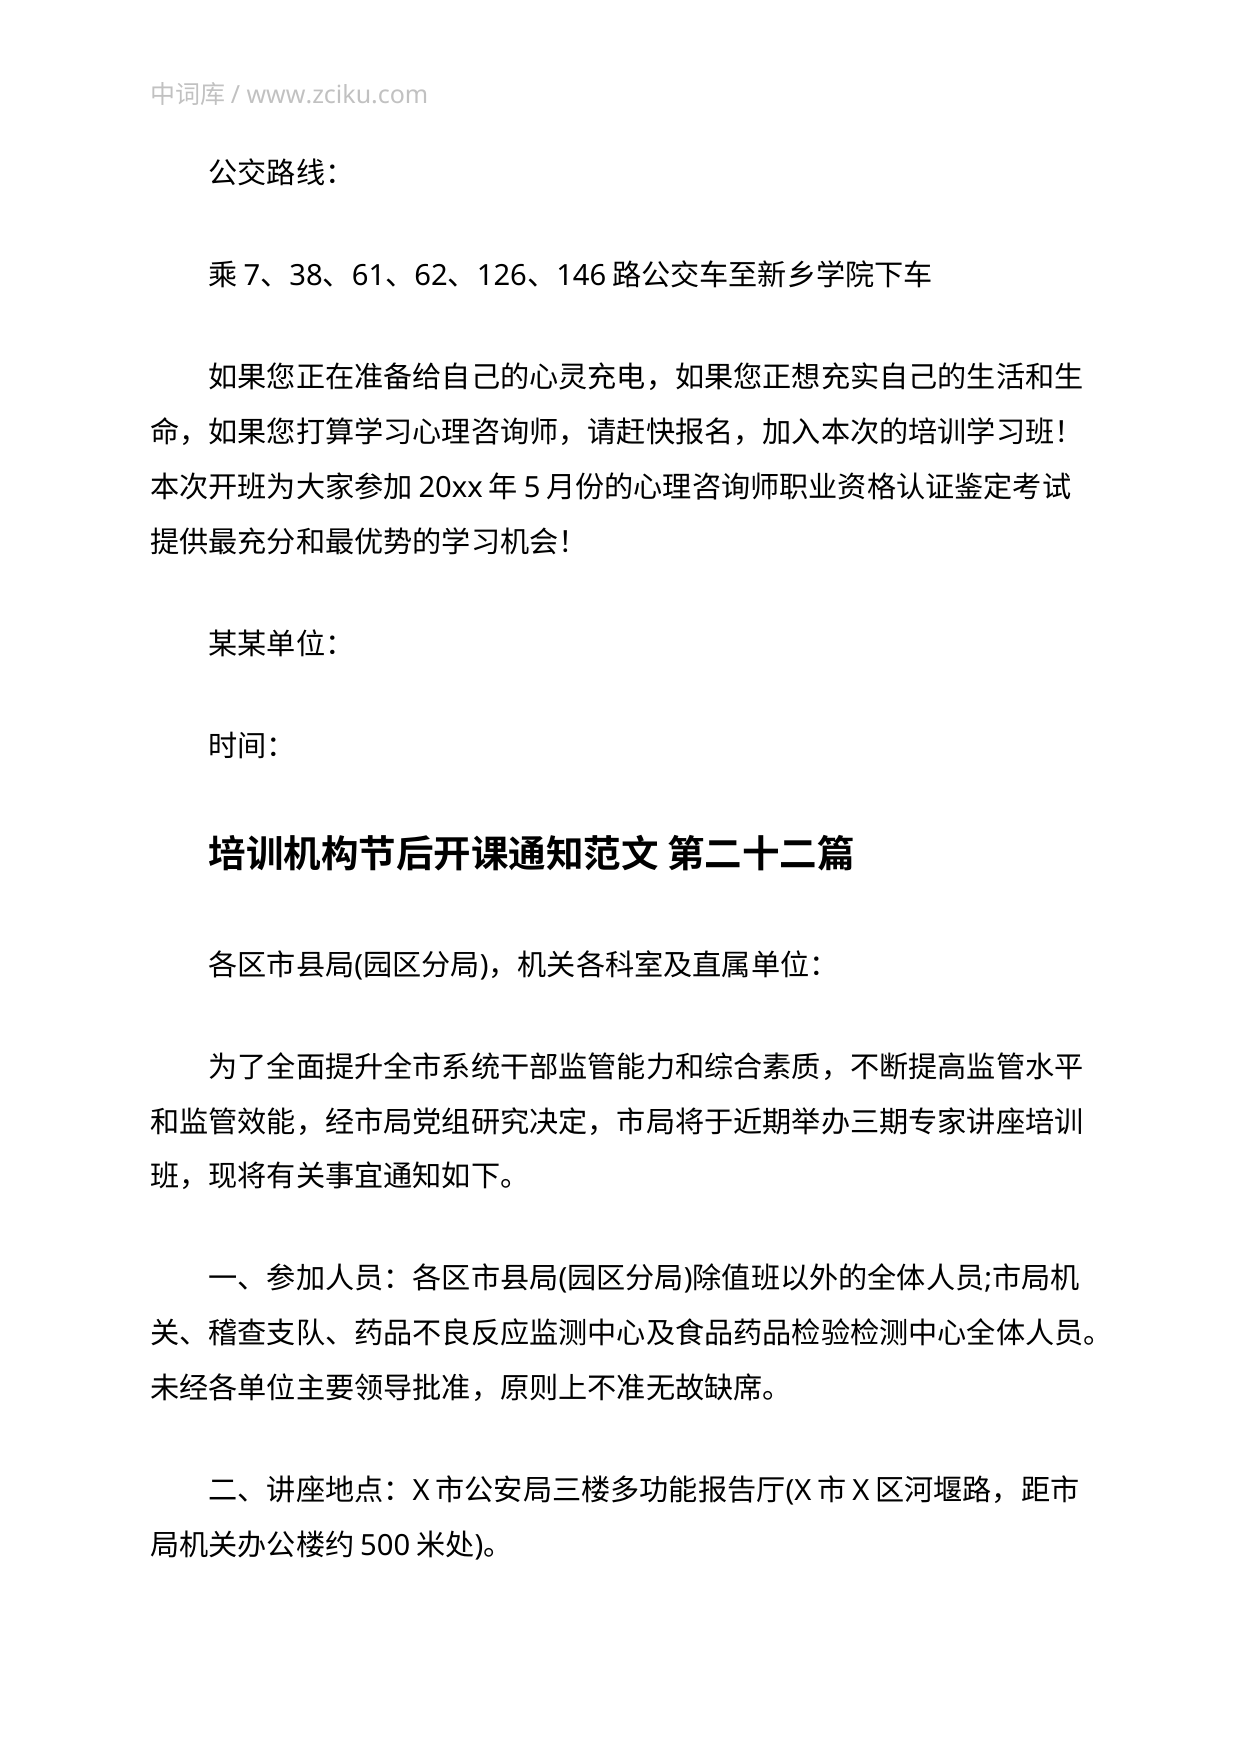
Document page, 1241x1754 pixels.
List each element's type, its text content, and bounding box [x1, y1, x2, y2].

text 各区市县局(园区分局)，机关各科室及直属单位： [150, 941, 1090, 984]
text 某某单位： [150, 620, 1090, 663]
text 二、讲座地点：X市公安局三楼多功能报告厅(X市X区河堰路，距市局机关办公楼约500米处)。 [150, 1466, 1090, 1564]
text 如果您正在准备给自己的心灵充电，如果您正想充实自己的生活和生命，如果您打算学习心理咨询师，请赶快报名，加入本次的培训学习班！本次开班为大家参加20xx年5月份的心理咨询师职业资格认证鉴定考试提供最充分和最优势的学习机会！ [150, 354, 1090, 561]
text 乘7、38、61、62、126、146路公交车至新乡学院下车 [150, 252, 1090, 294]
text 公交路线： [150, 150, 1090, 192]
text 时间： [150, 722, 1090, 764]
text 一、参加人员：各区市县局(园区分局)除值班以外的全体人员;市局机关、稽查支队、药品不良反应监测中心及食品药品检验检测中心全体人员。未经各单位主要领导批准，原则上不准无故缺席。 [150, 1255, 1090, 1407]
text 为了全面提升全市系统干部监管能力和综合素质，不断提高监管水平和监管效能，经市局党组研究决定，市局将于近期举办三期专家讲座培训班，现将有关事宜通知如下。 [150, 1043, 1090, 1195]
text 培训机构节后开课通知范文 第二十二篇 [150, 824, 1090, 878]
